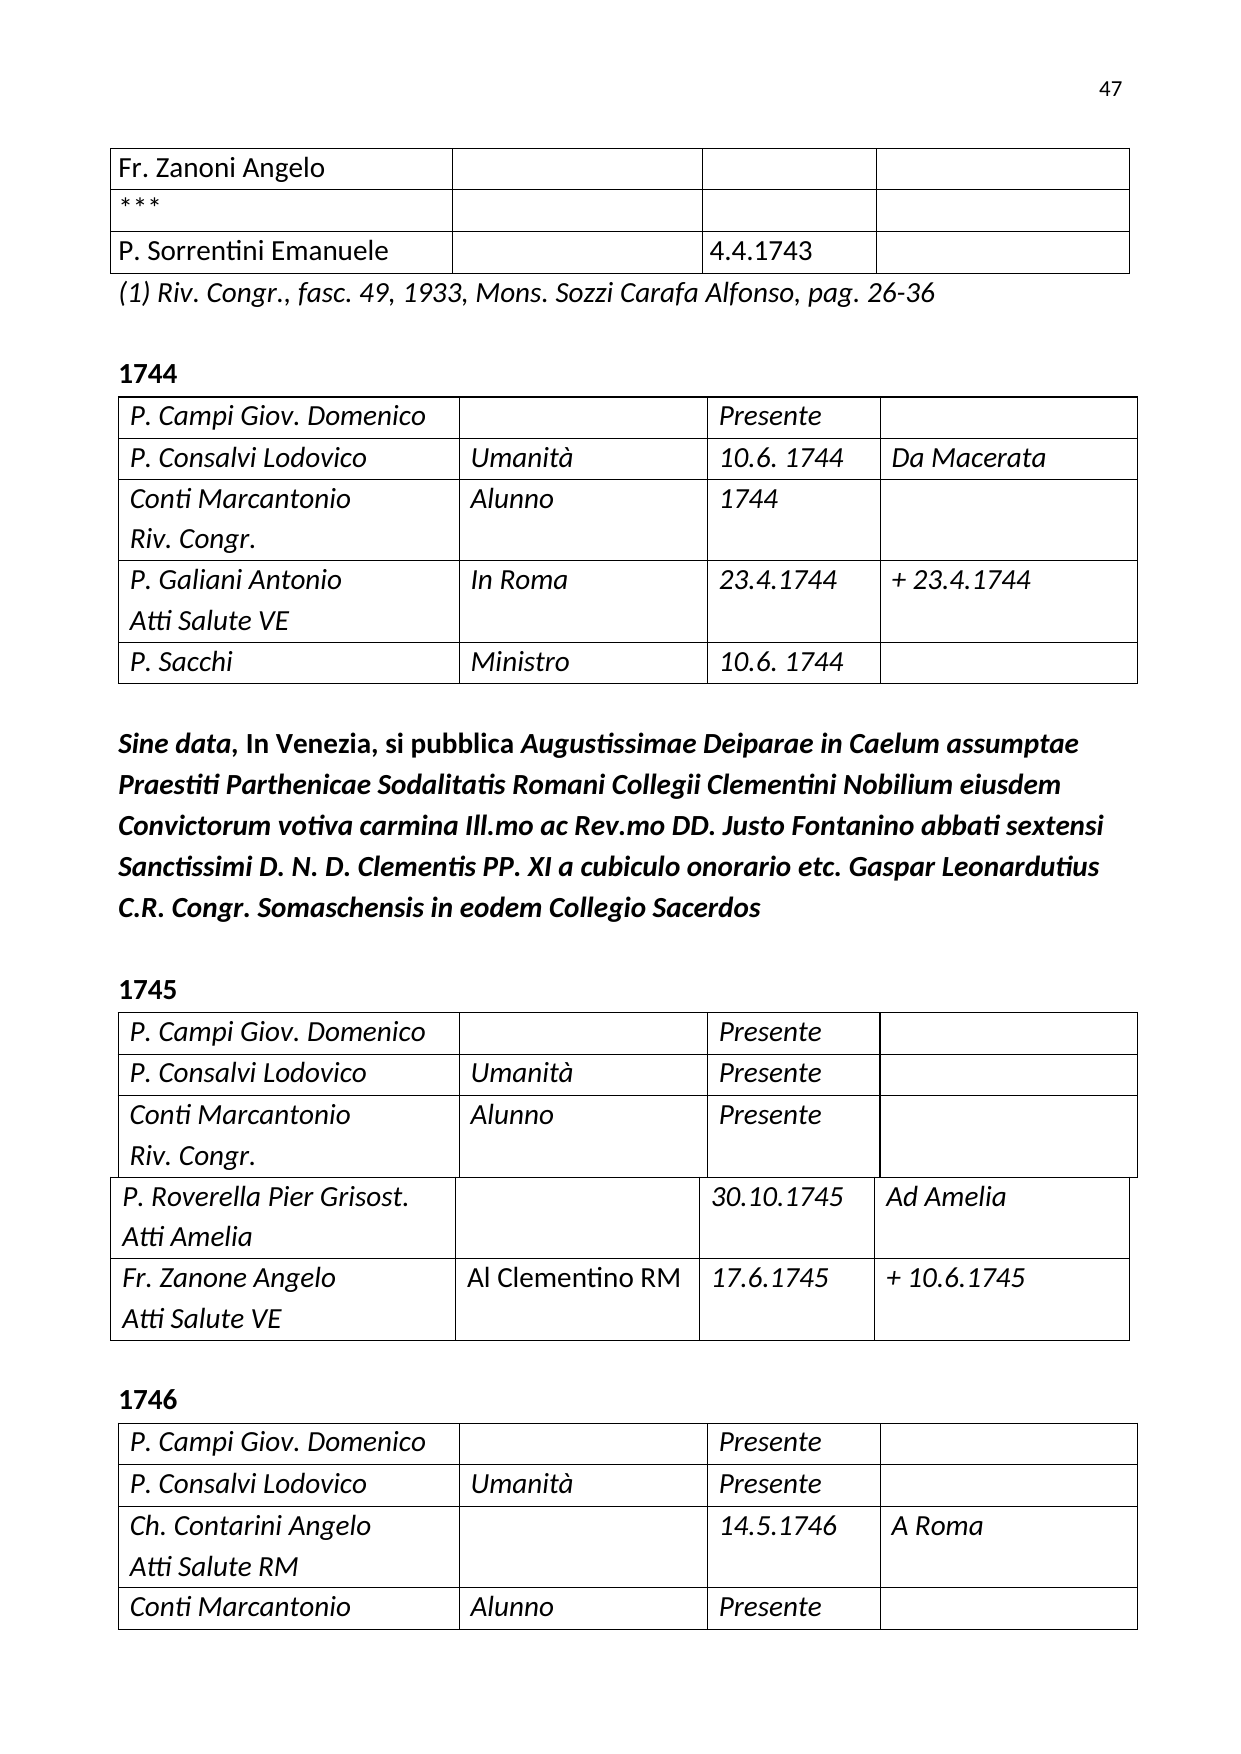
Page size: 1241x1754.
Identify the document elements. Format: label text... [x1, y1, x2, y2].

text Sine data, In Venezia, si pubblica Augustissimae Deiparae in Caelum assumptae Praestiti Parthenicae Sodalitatis Romani Collegii Clementini Nobilium eiusdem Convictorum votiva carmina Ill.mo ac Rev.mo DD. Justo Fontanino abbati sextensi Sanctissimi D. N. D. Clementis PP. XI a cubiculo onorario etc. Gaspar Leonardutius C.R. Congr. Somaschensis in eodem Collegio Sacerdos [118, 725, 1122, 924]
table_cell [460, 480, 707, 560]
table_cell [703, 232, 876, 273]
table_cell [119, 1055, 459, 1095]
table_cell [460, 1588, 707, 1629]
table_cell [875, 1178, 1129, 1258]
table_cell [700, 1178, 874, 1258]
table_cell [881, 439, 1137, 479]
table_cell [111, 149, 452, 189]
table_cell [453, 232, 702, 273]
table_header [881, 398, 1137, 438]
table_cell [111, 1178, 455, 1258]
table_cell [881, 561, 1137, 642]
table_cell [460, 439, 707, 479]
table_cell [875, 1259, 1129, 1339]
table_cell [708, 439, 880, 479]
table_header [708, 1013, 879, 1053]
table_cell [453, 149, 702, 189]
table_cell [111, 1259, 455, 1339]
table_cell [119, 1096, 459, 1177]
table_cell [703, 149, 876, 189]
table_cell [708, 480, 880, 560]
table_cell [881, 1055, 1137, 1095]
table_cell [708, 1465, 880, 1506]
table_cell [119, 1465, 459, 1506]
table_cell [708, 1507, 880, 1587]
text 1745 [118, 971, 1122, 1006]
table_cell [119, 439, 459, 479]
text 1744 [118, 356, 1122, 391]
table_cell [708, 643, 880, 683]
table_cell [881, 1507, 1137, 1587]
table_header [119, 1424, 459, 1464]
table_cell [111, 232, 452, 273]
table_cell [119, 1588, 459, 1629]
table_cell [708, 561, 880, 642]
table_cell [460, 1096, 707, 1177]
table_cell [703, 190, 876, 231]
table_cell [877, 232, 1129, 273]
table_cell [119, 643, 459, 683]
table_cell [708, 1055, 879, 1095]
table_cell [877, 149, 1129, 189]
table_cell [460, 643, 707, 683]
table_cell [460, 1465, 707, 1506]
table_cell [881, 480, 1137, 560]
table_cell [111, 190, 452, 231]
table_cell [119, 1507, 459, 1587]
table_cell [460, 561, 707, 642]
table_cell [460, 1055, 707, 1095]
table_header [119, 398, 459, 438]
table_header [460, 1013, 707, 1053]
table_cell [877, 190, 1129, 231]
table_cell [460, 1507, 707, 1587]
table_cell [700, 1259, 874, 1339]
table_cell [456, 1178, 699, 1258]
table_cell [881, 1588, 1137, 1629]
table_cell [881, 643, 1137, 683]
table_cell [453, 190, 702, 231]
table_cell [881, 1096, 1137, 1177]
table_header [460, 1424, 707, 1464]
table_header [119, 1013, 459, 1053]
text (1) Riv. Congr., fasc. 49, 1933, Mons. Sozzi Carafa Alfonso, pag. 26-36 [118, 274, 1122, 309]
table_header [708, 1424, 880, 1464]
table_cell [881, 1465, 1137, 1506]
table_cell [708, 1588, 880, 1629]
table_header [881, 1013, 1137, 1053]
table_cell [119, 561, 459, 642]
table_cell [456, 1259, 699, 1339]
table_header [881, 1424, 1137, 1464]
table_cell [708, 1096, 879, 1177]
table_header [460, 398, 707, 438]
text 1746 [118, 1381, 1122, 1417]
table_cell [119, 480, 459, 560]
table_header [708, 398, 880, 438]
